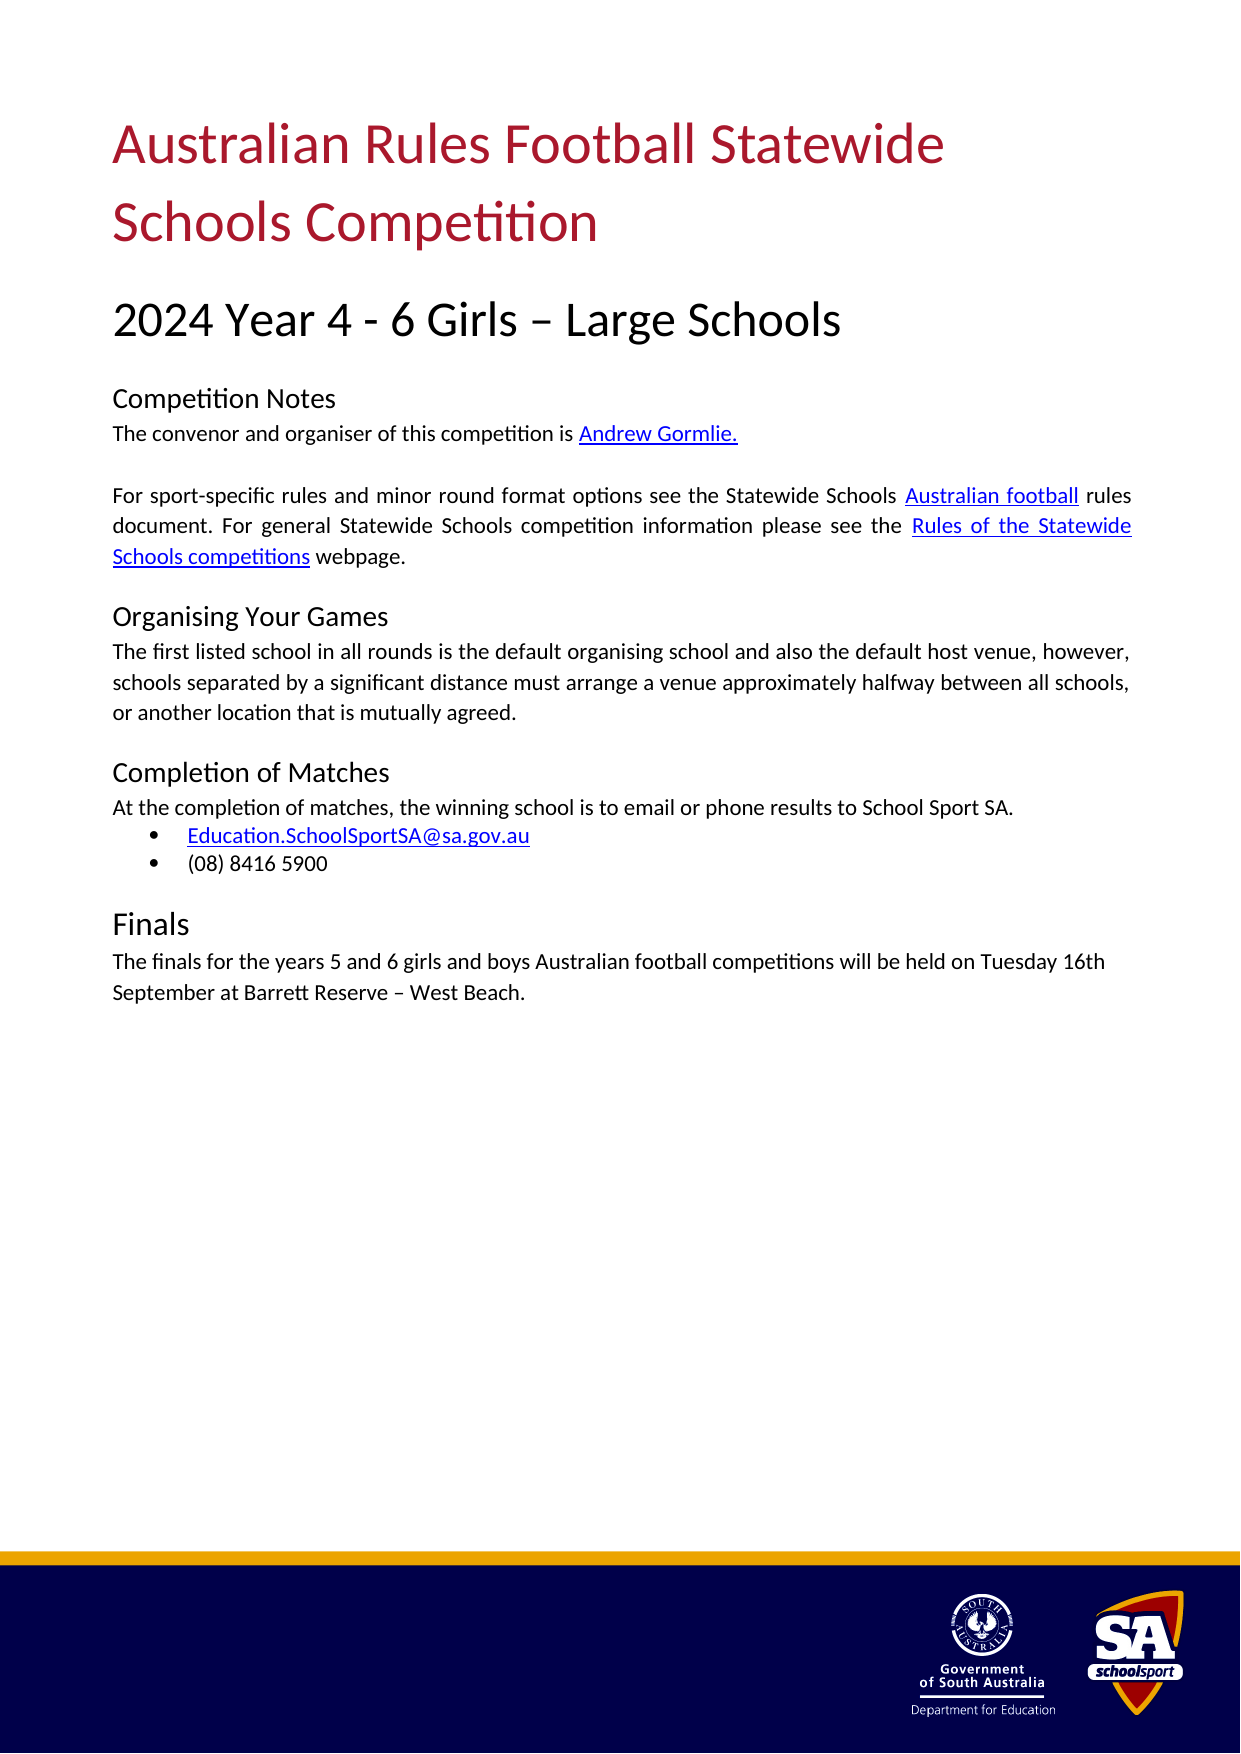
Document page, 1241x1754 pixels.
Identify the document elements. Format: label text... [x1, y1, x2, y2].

subtitle Finals [112, 902, 1101, 943]
subtitle 2024 Year 4 - 6 Girls – Large Schools [112, 288, 1101, 349]
subtitle Competition Notes [112, 380, 1132, 416]
text The convenor and organiser of this competition is Andrew Gormlie. [112, 419, 1132, 447]
picture [0, 1545, 1240, 1753]
text At the completion of matches, the winning school is to email or phone results to School Sport SA. [112, 793, 1128, 821]
list (08) 8416 5900 [150, 849, 1128, 877]
subtitle Organising Your Games [112, 598, 1101, 633]
text For sport-specific rules and minor round format options see the Statewide Schools Australian football rules document. For general Statewide Schools competition information please see the Rules of the Statewide Schools competitions webpage. [112, 481, 1132, 570]
list The finals for the years 5 and 6 girls and boys Australian football competitions will be held on Tuesday 16th September at Barrett Reserve – West Beach. [112, 947, 1132, 1006]
subtitle Completion of Matches [112, 754, 1101, 790]
list The first listed school in all rounds is the default organising school and also the default host venue, however, schools separated by a significant distance must arrange a venue approximately halfway between all schools, or another location that is mutually agreed. [112, 637, 1132, 727]
subtitle Australian Rules Football Statewide Schools Competition [112, 106, 1101, 256]
list Education.SchoolSportSA@sa.gov.au [150, 821, 1128, 849]
